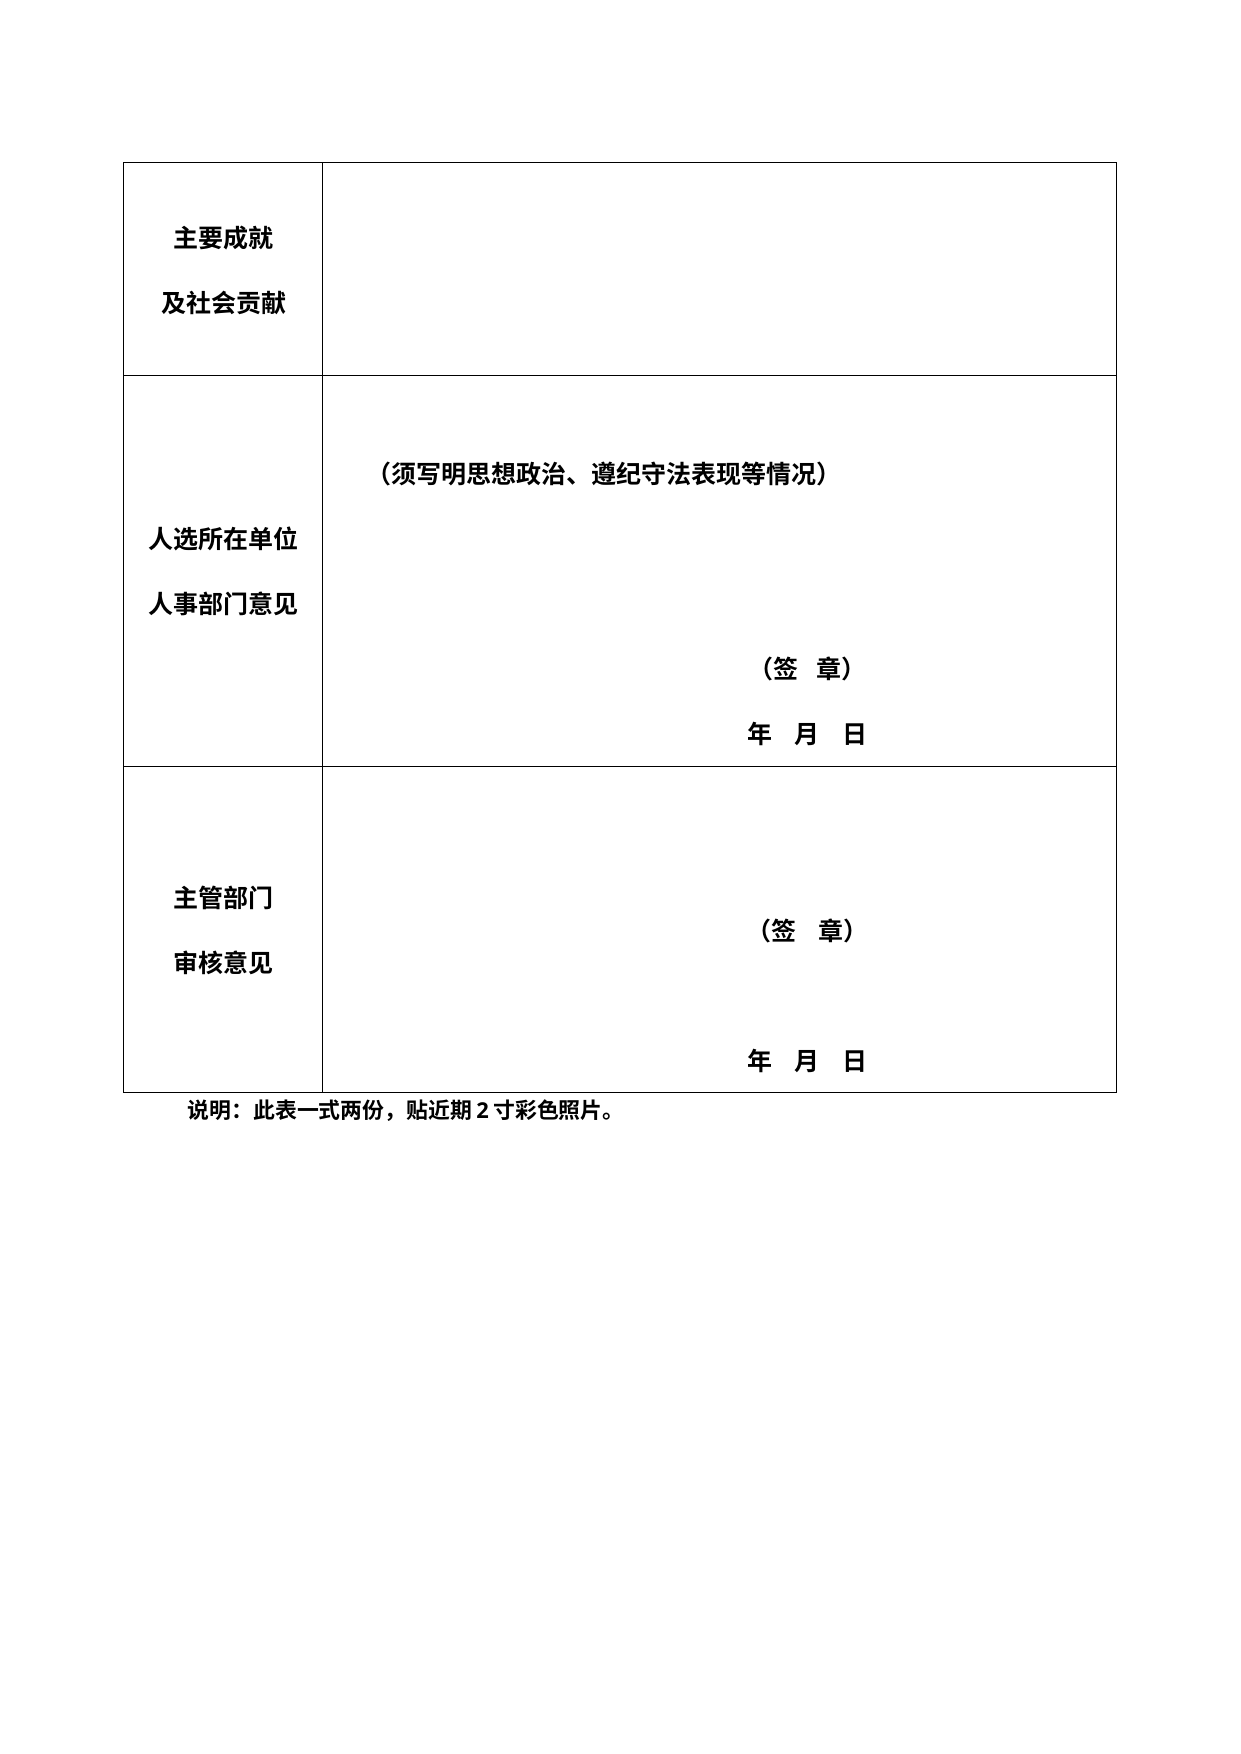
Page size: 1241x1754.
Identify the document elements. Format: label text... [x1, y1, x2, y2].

table_cell 主管部门 审核意见 [124, 767, 322, 1092]
table_cell （须写明思想政治、遵纪守法表现等情况） （签 章） 年 月 日 [323, 376, 1116, 766]
table_cell [323, 163, 1116, 374]
table_cell 人选所在单位 人事部门意见 [124, 376, 322, 766]
text 说明：此表一式两份，贴近期2寸彩色照片。 [187, 1093, 1053, 1125]
table_cell 主要成就 及社会贡献 [124, 163, 322, 374]
table_cell （签 章） 年 月 日 [323, 767, 1116, 1092]
